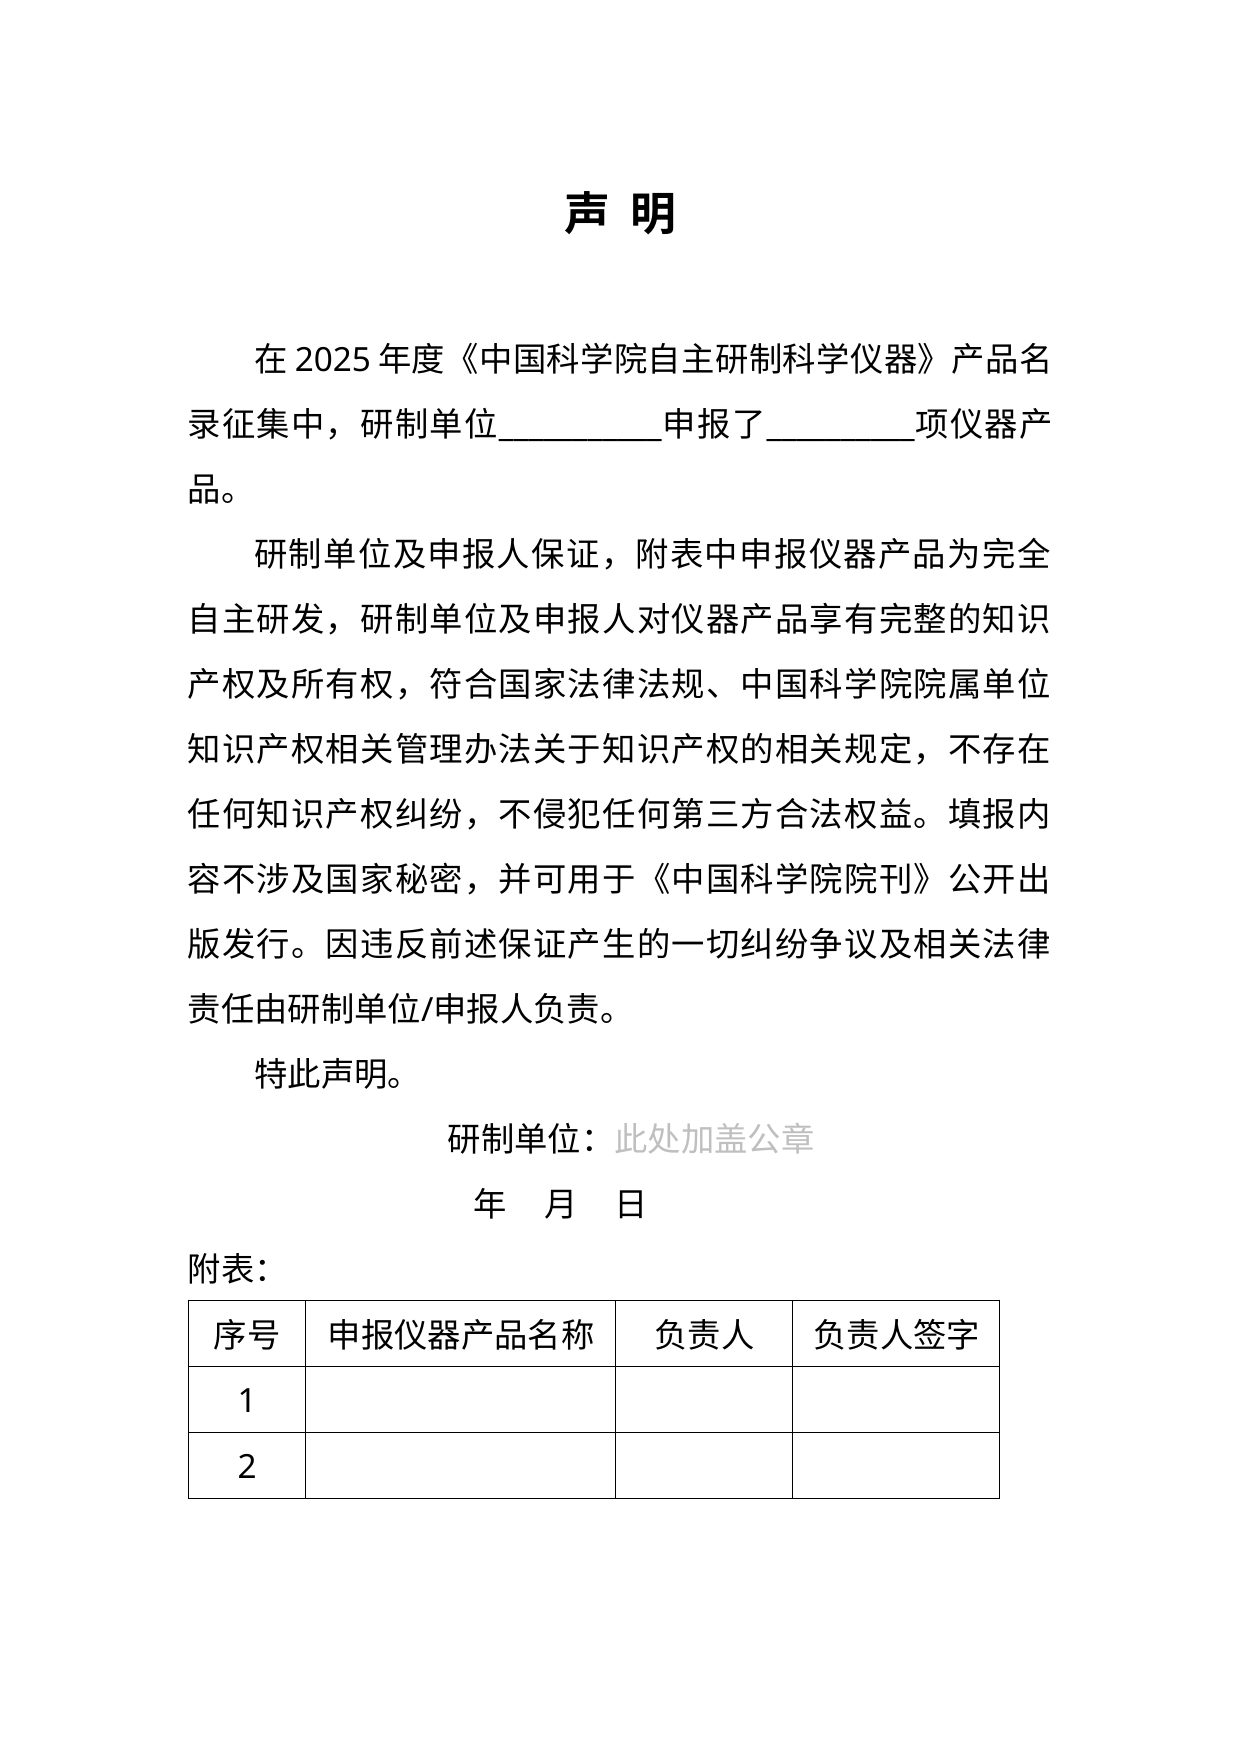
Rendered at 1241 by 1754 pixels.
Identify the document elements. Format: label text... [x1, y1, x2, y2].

table_cell [793, 1433, 999, 1498]
table_cell [793, 1367, 999, 1432]
table_cell [616, 1433, 792, 1498]
text 研制单位：此处加盖公章 [187, 1104, 1053, 1169]
text 研制单位及申报人保证，附表中申报仪器产品为完全自主研发，研制单位及申报人对仪器产品享有完整的知识产权及所有权，符合国家法律法规、中国科学院院属单位知识产权相关管理办法关于知识产权的相关规定，不存在任何知识产权纠纷，不侵犯任何第三方合法权益。填报内容不涉及国家秘密，并可用于《中国科学院院刊》公开出版发行。因违反前述保证产生的一切纠纷争议及相关法律责任由研制单位/申报人负责。 [187, 519, 1053, 1039]
table_cell [306, 1367, 615, 1432]
table_header 负责人签字 [793, 1301, 999, 1366]
table_cell [306, 1433, 615, 1498]
table_cell 2 [189, 1433, 305, 1498]
text 在2025年度《中国科学院自主研制科学仪器》产品名录征集中，研制单位___________申报了__________项仪器产品。 [187, 324, 1053, 519]
text 声 明 [187, 162, 1053, 259]
table_header 负责人 [616, 1301, 792, 1366]
table_cell [616, 1367, 792, 1432]
text 附表： [187, 1234, 1053, 1299]
text 年 月 日 [187, 1169, 1053, 1234]
table_header 申报仪器产品名称 [306, 1301, 615, 1366]
table_cell 1 [189, 1367, 305, 1432]
table_header 序号 [189, 1301, 305, 1366]
text 特此声明。 [187, 1039, 1053, 1104]
